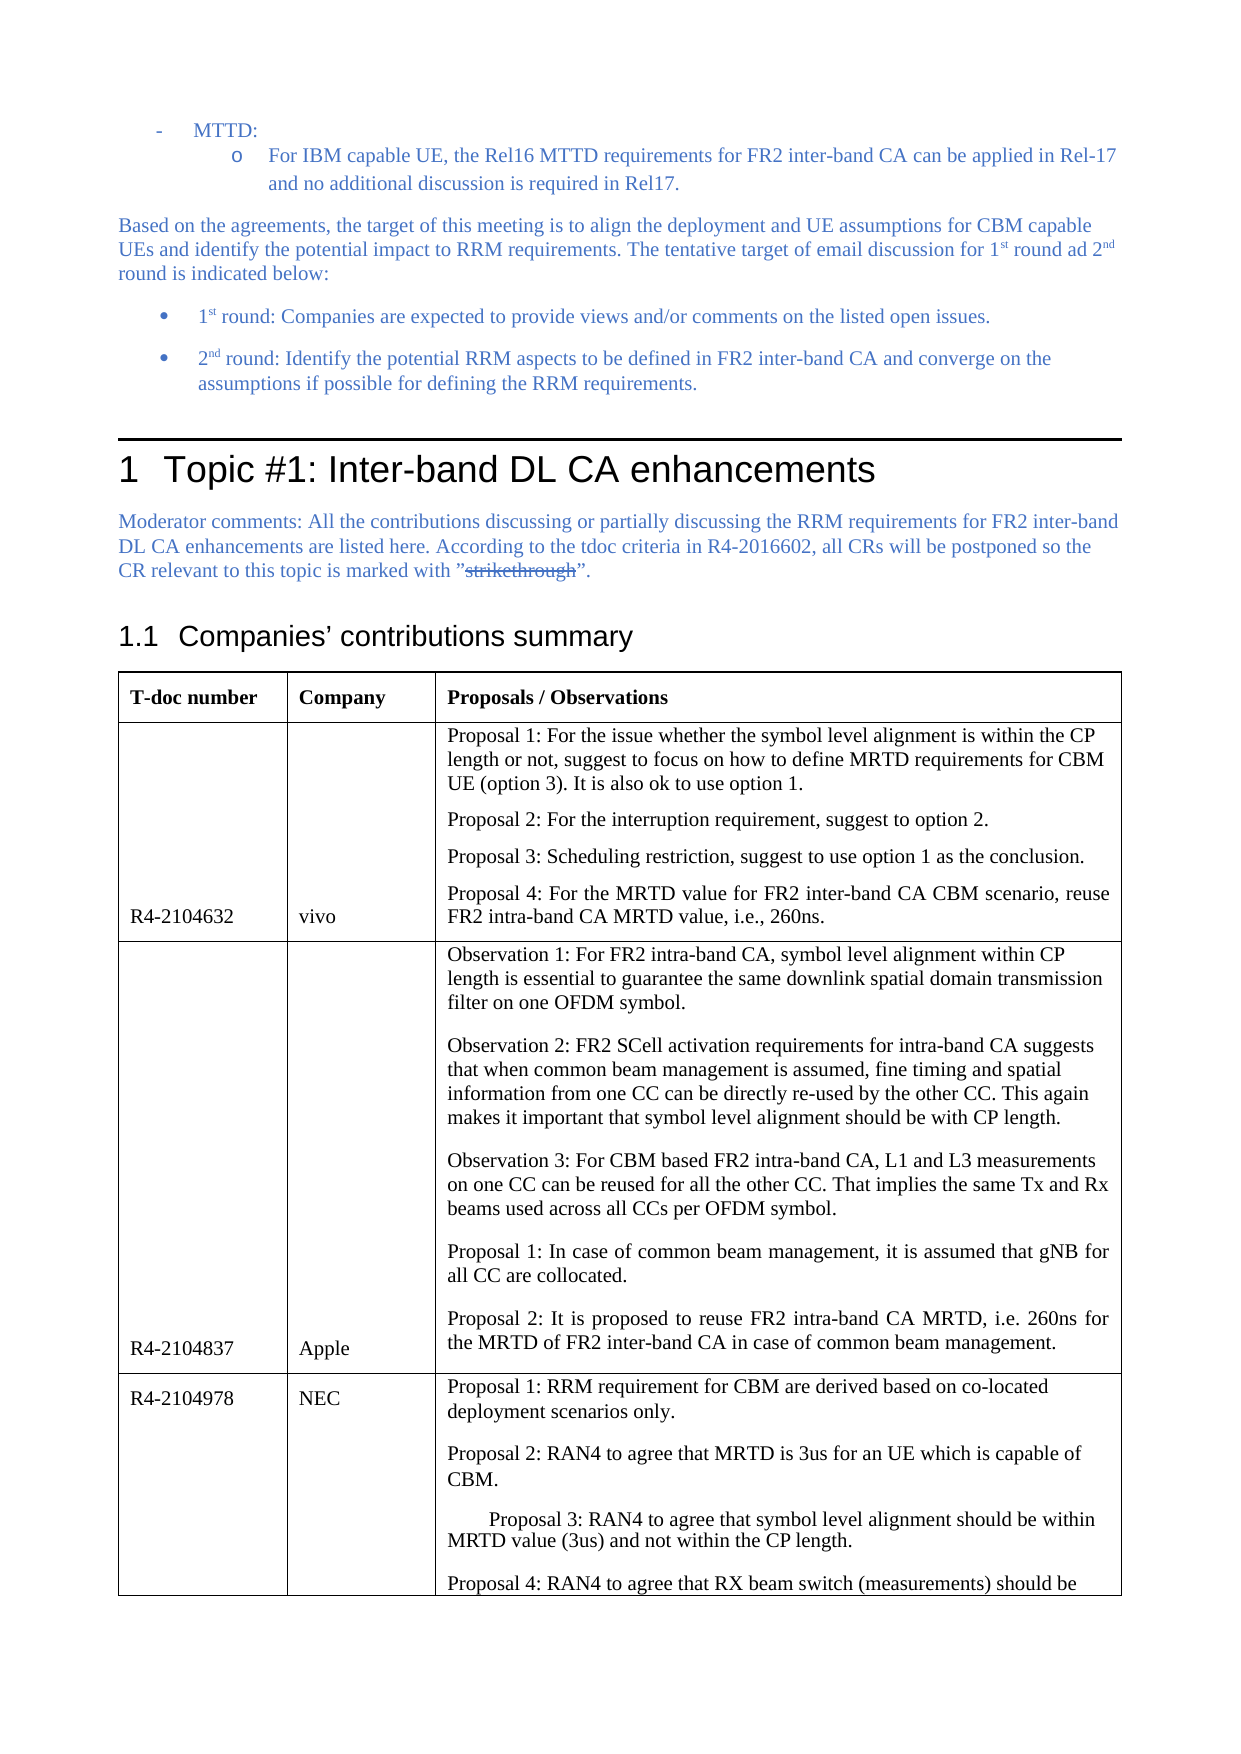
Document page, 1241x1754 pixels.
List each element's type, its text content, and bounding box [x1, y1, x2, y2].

subtitle Topic #1: Inter-band DL CA enhancements [118, 441, 1122, 491]
table_cell Apple [288, 942, 435, 1373]
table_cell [436, 1374, 1121, 1595]
table_cell R4-2104837 [119, 942, 287, 1373]
text Based on the agreements, the target of this meeting is to align the deployment and UE assumptions for CBM capable UEs and identify the potential impact to RRM requirements. The tentative target of email discussion for 1st round ad 2nd round is indicated below: [118, 213, 1122, 285]
table_cell R4-2104632 [119, 723, 287, 941]
list 1st round: Companies are expected to provide views and/or comments on the listed open issues. [160, 303, 1122, 328]
list 2nd round: Identify the potential RRM aspects to be defined in FR2 inter-band CA and converge on the assumptions if possible for defining the RRM requirements. [160, 346, 1122, 394]
table_header T-doc number [119, 673, 287, 722]
table_cell R4-2104978 [119, 1374, 287, 1595]
text Moderator comments: All the contributions discussing or partially discussing the RRM requirements for FR2 inter-band DL CA enhancements are listed here. According to the tdoc criteria in R4-2016602, all CRs will be postponed so the CR relevant to this topic is marked with ”strikethrough”. [118, 509, 1122, 582]
subtitle Companies’ contributions summary [118, 619, 1122, 653]
table_header Company [288, 673, 435, 722]
table_cell Observation 1: For FR2 intra-band CA, symbol level alignment within CP length is essential to guarantee the same downlink spatial domain transmission filter on one OFDM symbol. Observation 2: FR2 SCell activation requirements for intra-band CA suggests that when common beam management is assumed, fine timing and spatial information from one CC can be directly re-used by the other CC. This again makes it important that symbol level alignment should be with CP length. Observation 3: For CBM based FR2 intra-band CA, L1 and L3 measurements on one CC can be reused for all the other CC. That implies the same Tx and Rx beams used across all CCs per OFDM symbol. Proposal 1: In case of common beam management, it is assumed that gNB for all CC are collocated. Proposal 2: It is proposed to reuse FR2 intra-band CA MRTD, i.e. 260ns for the MRTD of FR2 inter-band CA in case of common beam management. [436, 942, 1121, 1373]
table_cell NEC [288, 1374, 435, 1595]
table_cell vivo [288, 723, 435, 941]
list MTTD: [156, 118, 1124, 142]
list For IBM capable UE, the Rel16 MTTD requirements for FR2 inter-band CA can be applied in Rel-17 and no additional discussion is required in Rel17. [231, 143, 1124, 194]
table_cell Proposal 1: For the issue whether the symbol level alignment is within the CP length or not, suggest to focus on how to define MRTD requirements for CBM UE (option 3). It is also ok to use option 1. Proposal 2: For the interruption requirement, suggest to option 2. Proposal 3: Scheduling restriction, suggest to use option 1 as the conclusion. Proposal 4: For the MRTD value for FR2 inter-band CA CBM scenario, reuse FR2 intra-band CA MRTD value, i.e., 260ns. [436, 723, 1121, 941]
table_header Proposals / Observations [436, 673, 1121, 722]
